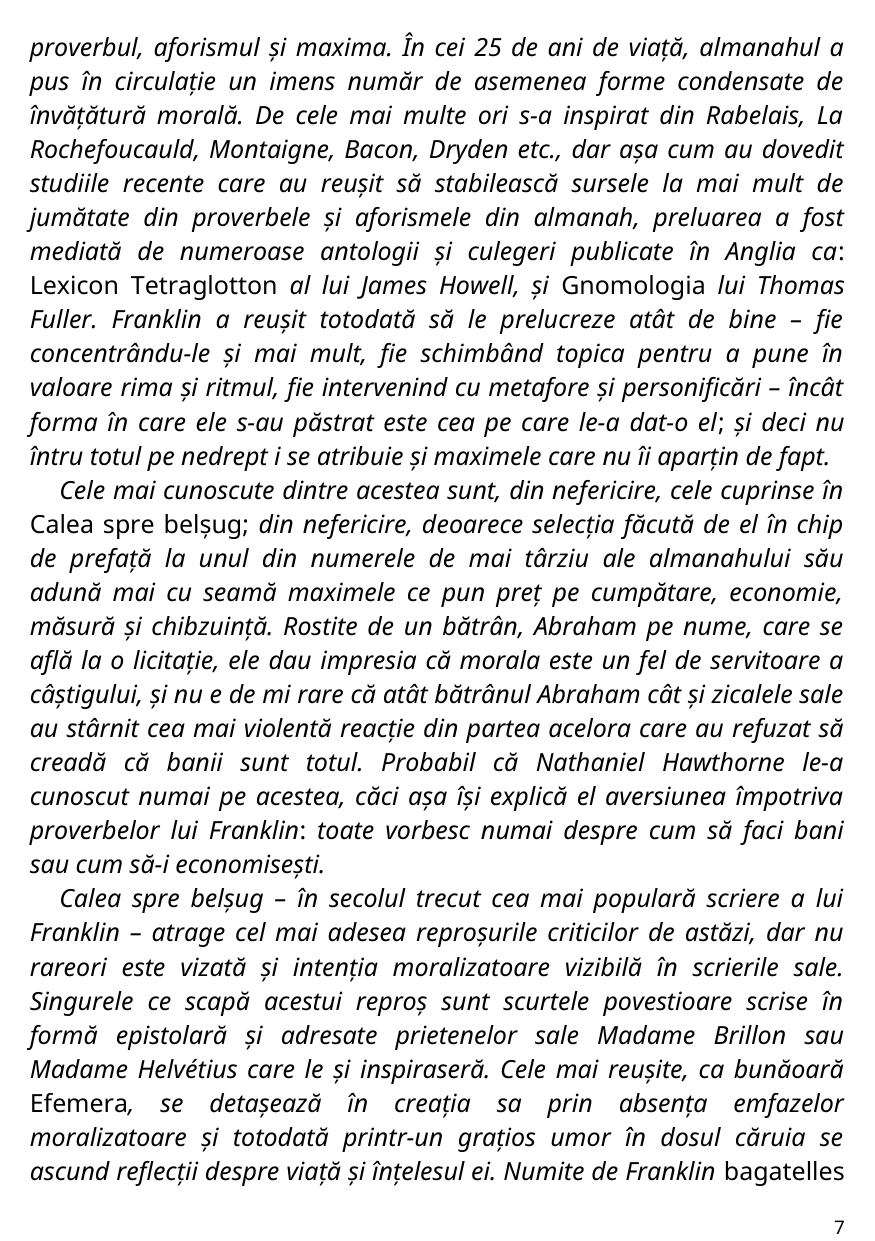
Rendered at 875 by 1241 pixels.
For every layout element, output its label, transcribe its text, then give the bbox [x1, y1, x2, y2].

text Cele mai cunoscute dintre acestea sunt, din nefericire, cele cuprinse în Calea spre belșug; din nefericire, deoarece selecția făcută de el în chip de prefață la unul din numerele de mai târziu ale almanahului său adună mai cu seamă maximele ce pun preț pe cumpătare, economie, măsură și chibzuință. Rostite de un bătrân, Abraham pe nume, care se află la o licitație, ele dau impresia că morala este un fel de servitoare a câștigului, și nu e de mi rare că atât bătrânul Abraham cât și zicalele sale au stârnit cea mai violentă reacție din partea acelora care au refuzat să creadă că banii sunt totul. Probabil că Nathaniel Hawthorne le-a cunoscut numai pe acestea, căci așa își explică el aversiunea împotriva proverbelor lui Franklin: toate vorbesc numai despre cum să faci bani sau cum să-i economisești. [29, 472, 844, 881]
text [29, 881, 844, 1188]
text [29, 29, 844, 472]
